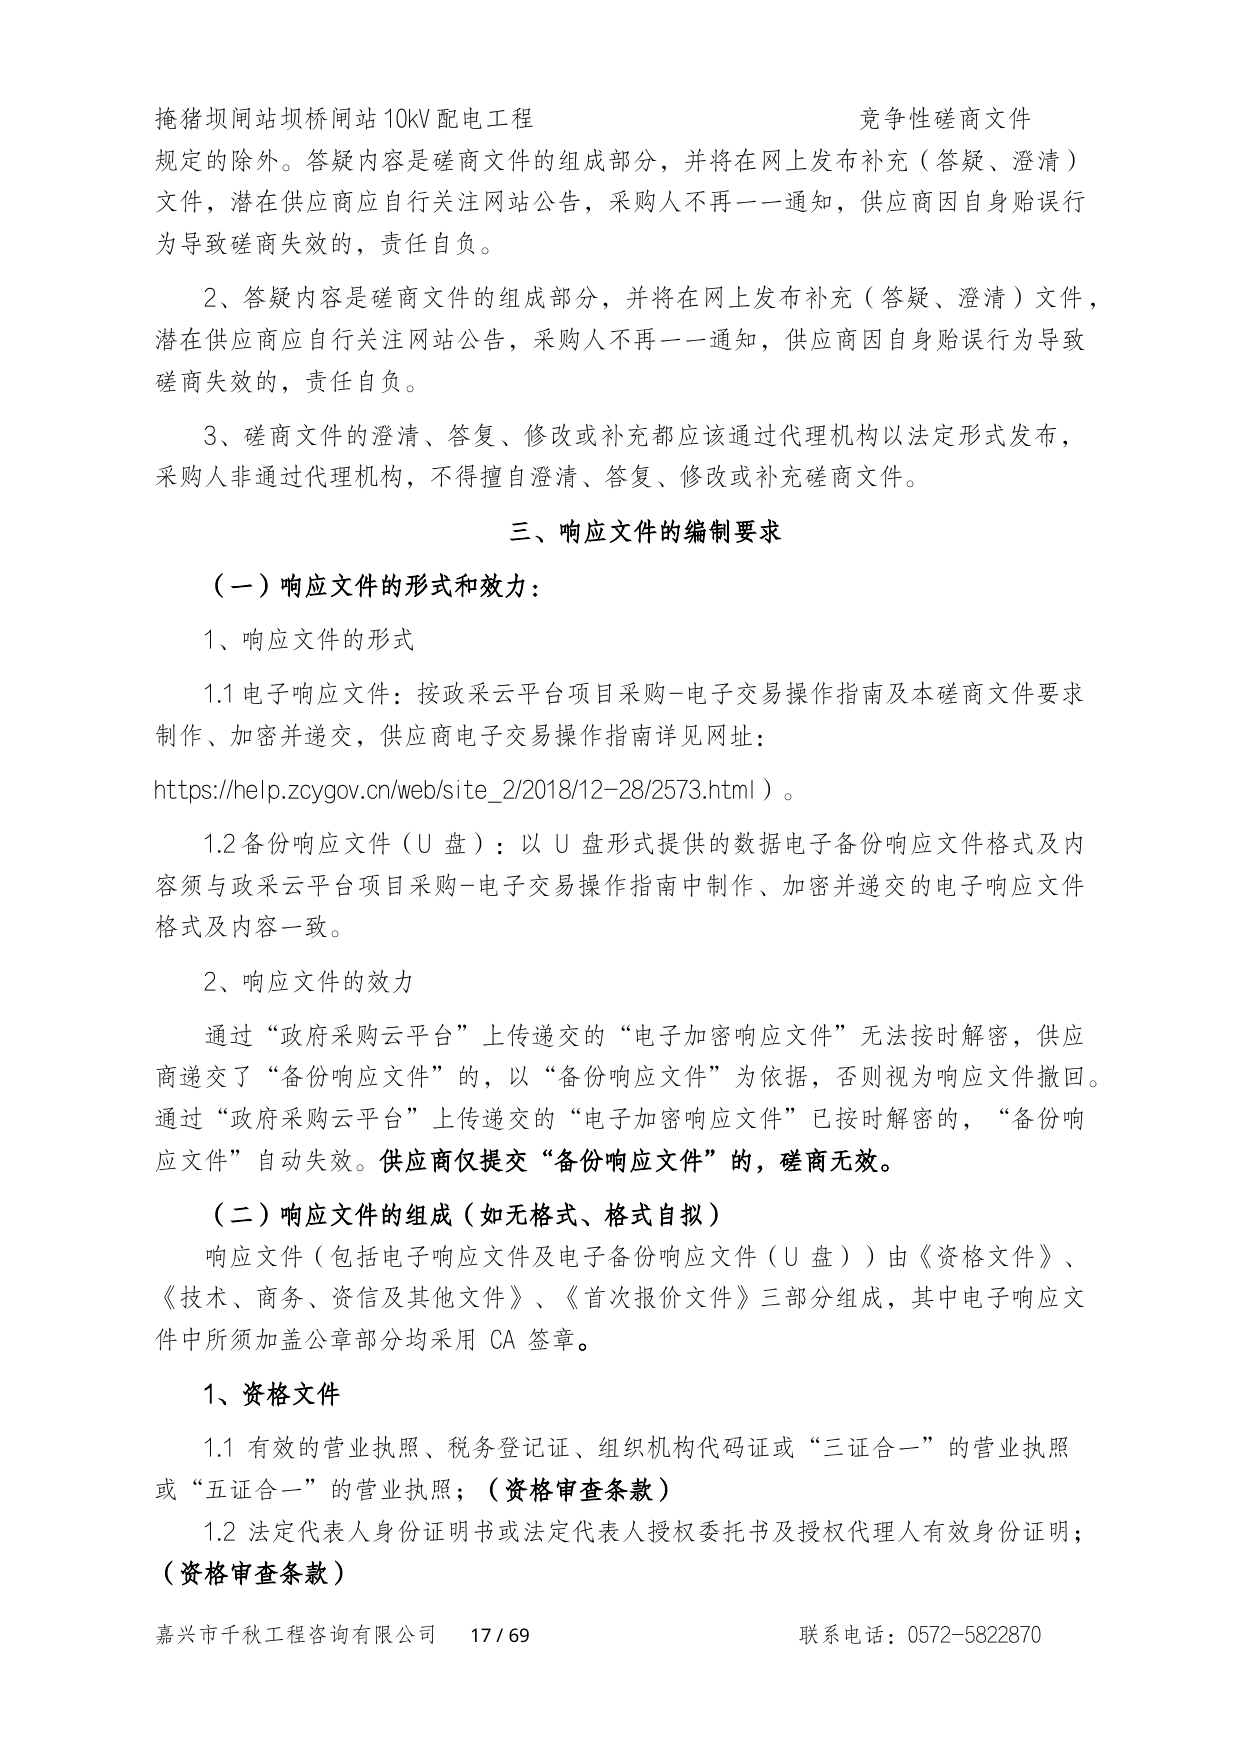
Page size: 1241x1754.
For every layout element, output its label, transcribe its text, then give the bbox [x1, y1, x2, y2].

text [153, 148, 1087, 259]
text 1.1 有效的营业执照、税务登记证、组织机构代码证或“三证合一”的营业执照或“五证合一”的营业执照；（资格审查条款） [153, 1435, 1087, 1504]
text 响应文件（包括电子响应文件及电子备份响应文件（U 盘））由《资格文件》、《技术、商务、资信及其他文件》、《首次报价文件》三部分组成，其中电子响应文件中所须加盖公章部分均采用 CA 签章。 [153, 1243, 1087, 1354]
text 3、磋商文件的澄清、答复、修改或补充都应该通过代理机构以法定形式发布，采购人非通过代理机构，不得擅自澄清、答复、修改或补充磋商文件。 [153, 423, 1087, 492]
text 1、响应文件的形式 [153, 627, 1087, 654]
text （二）响应文件的组成（如无格式、格式自拟） [153, 1202, 1087, 1229]
text 1.2备份响应文件（U 盘）：以 U 盘形式提供的数据电子备份响应文件格式及内容须与政采云平台项目采购-电子交易操作指南中制作、加密并递交的电子响应文件格式及内容一致。 [153, 831, 1087, 942]
text 通过“政府采购云平台”上传递交的“电子加密响应文件”无法按时解密，供应商递交了“备份响应文件”的，以“备份响应文件”为依据，否则视为响应文件撤回。通过“政府采购云平台”上传递交的“电子加密响应文件”已按时解密的，“备份响应文件”自动失效。供应商仅提交“备份响应文件”的，磋商无效。 [153, 1023, 1087, 1175]
text 1、资格文件 [153, 1381, 1087, 1409]
text 三、响应文件的编制要求 [153, 518, 1087, 546]
text 2、响应文件的效力 [153, 968, 1087, 996]
text 1.1电子响应文件：按政采云平台项目采购-电子交易操作指南及本磋商文件要求制作、加密并递交，供应商电子交易操作指南详见网址： [153, 681, 1087, 750]
text https://help.zcygov.cn/web/site_2/2018/12-28/2573.html）。 [153, 777, 1087, 804]
text 2、答疑内容是磋商文件的组成部分，并将在网上发布补充（答疑、澄清）文件，潜在供应商应自行关注网站公告，采购人不再一一通知，供应商因自身贻误行为导致磋商失效的，责任自负。 [153, 285, 1087, 396]
text （一）响应文件的形式和效力： [153, 573, 1087, 600]
text 1.2 法定代表人身份证明书或法定代表人授权委托书及授权代理人有效身份证明；（资格审查条款） [153, 1518, 1087, 1588]
